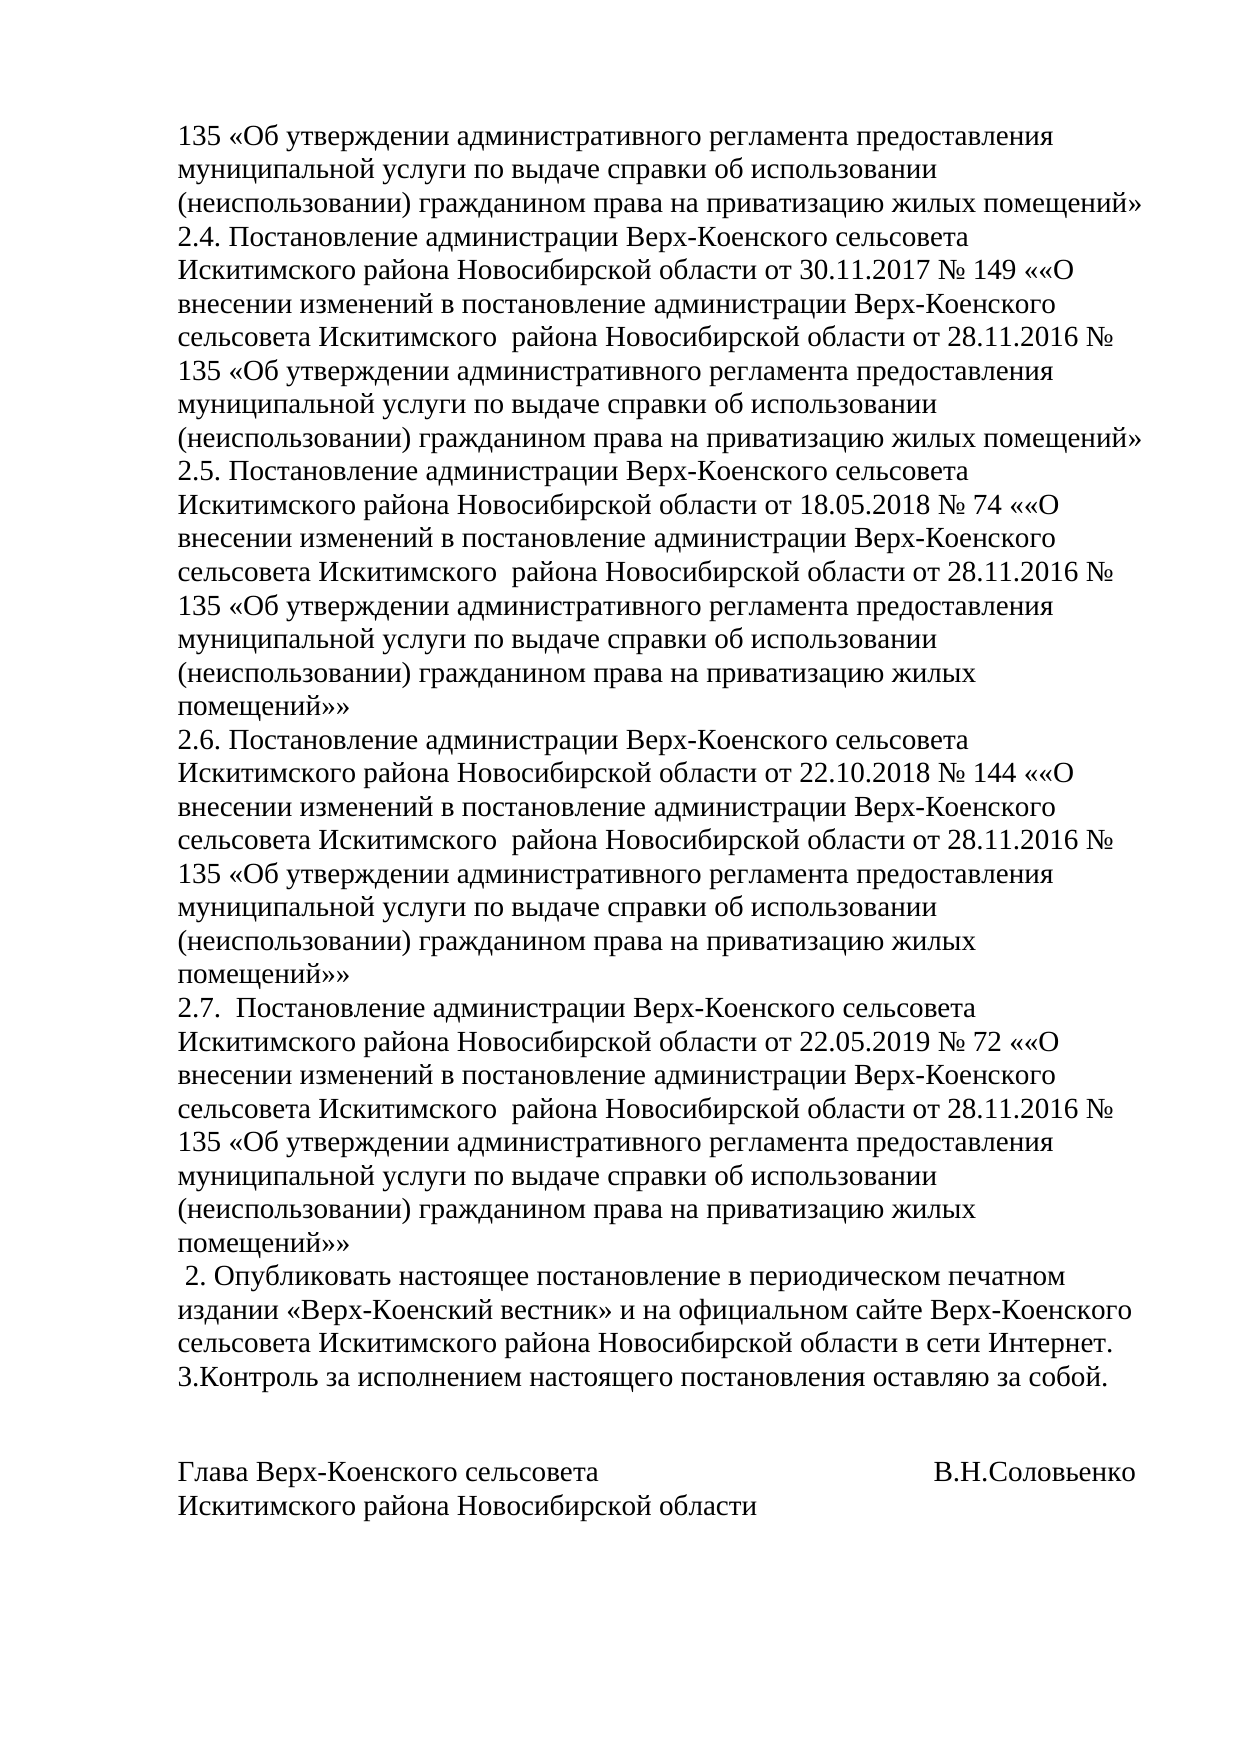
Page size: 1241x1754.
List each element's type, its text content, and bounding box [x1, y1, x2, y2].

text 2.6. Постановление администрации Верх-Коенского сельсовета Искитимского района Новосибирской области от 22.10.2018 № 144 ««О внесении изменений в постановление администрации Верх-Коенского сельсовета Искитимского района Новосибирской области от 28.11.2016 № 135 «Об утверждении административного регламента предоставления муниципальной услуги по выдаче справки об использовании (неиспользовании) гражданином права на приватизацию жилых помещений»» [177, 722, 1152, 990]
text Искитимского района Новосибирской области [177, 1488, 1152, 1521]
text 2.7. Постановление администрации Верх-Коенского сельсовета Искитимского района Новосибирской области от 22.05.2019 № 72 ««О внесении изменений в постановление администрации Верх-Коенского сельсовета Искитимского района Новосибирской области от 28.11.2016 № 135 «Об утверждении административного регламента предоставления муниципальной услуги по выдаче справки об использовании (неиспользовании) гражданином права на приватизацию жилых помещений»» [177, 990, 1152, 1258]
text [177, 118, 1152, 219]
text 2.4. Постановление администрации Верх-Коенского сельсовета Искитимского района Новосибирской области от 30.11.2017 № 149 ««О внесении изменений в постановление администрации Верх-Коенского сельсовета Искитимского района Новосибирской области от 28.11.2016 № 135 «Об утверждении административного регламента предоставления муниципальной услуги по выдаче справки об использовании (неиспользовании) гражданином права на приватизацию жилых помещений» [177, 219, 1152, 453]
text 2. Опубликовать настоящее постановление в периодическом печатном издании «Верх-Коенский вестник» и на официальном сайте Верх-Коенского сельсовета Искитимского района Новосибирской области в сети Интернет. [177, 1258, 1152, 1359]
text Глава Верх-Коенского сельсовета В.Н.Соловьенко [177, 1454, 1152, 1488]
text 2.5. Постановление администрации Верх-Коенского сельсовета Искитимского района Новосибирской области от 18.05.2018 № 74 ««О внесении изменений в постановление администрации Верх-Коенского сельсовета Искитимского района Новосибирской области от 28.11.2016 № 135 «Об утверждении административного регламента предоставления муниципальной услуги по выдаче справки об использовании (неиспользовании) гражданином права на приватизацию жилых помещений»» [177, 453, 1152, 722]
text 3.Контроль за исполнением настоящего постановления оставляю за собой. [177, 1359, 1152, 1393]
